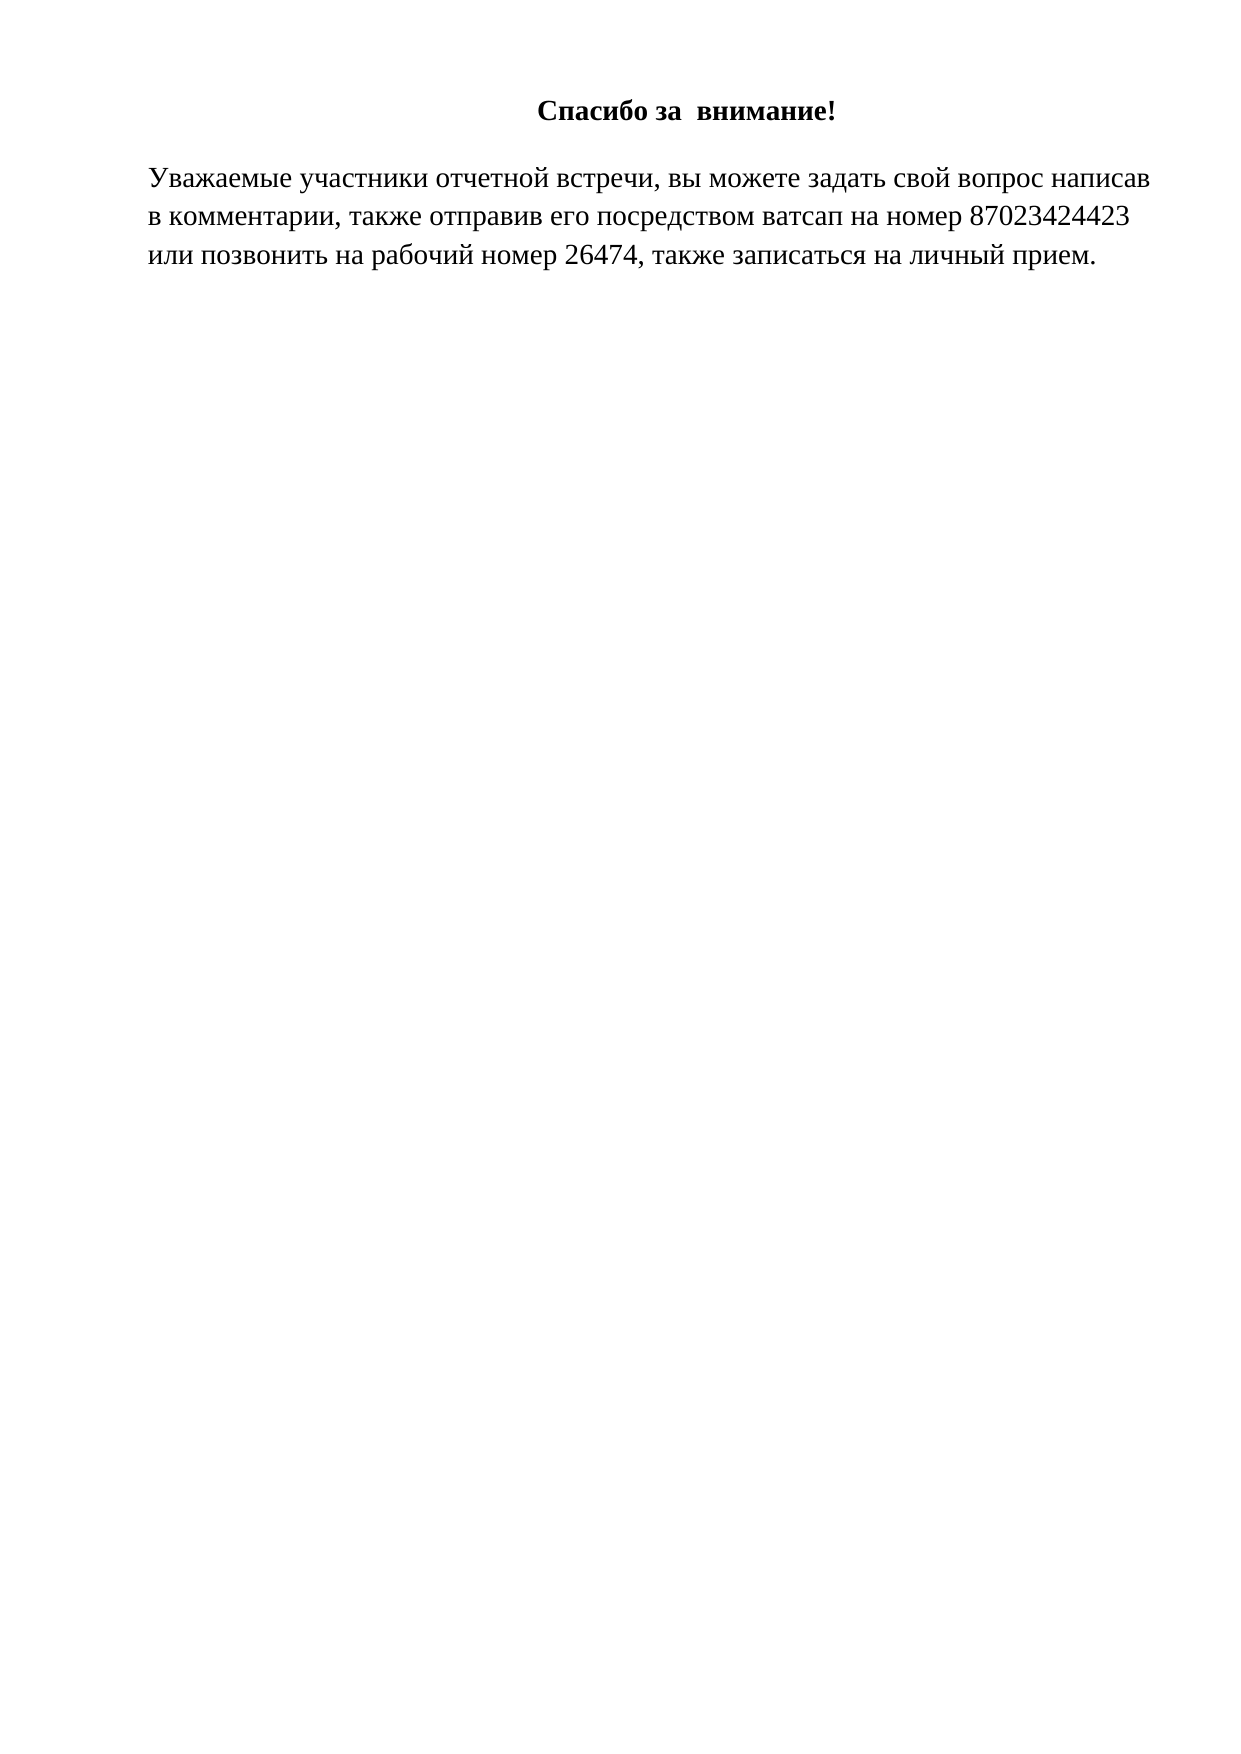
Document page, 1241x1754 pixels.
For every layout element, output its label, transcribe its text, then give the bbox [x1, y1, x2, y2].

text Уважаемые участники отчетной встречи, вы можете задать свой вопрос написав в комментарии, также отправив его посредством ватсап на номер 87023424423 или позвонить на рабочий номер 26474, также записаться на личный прием. [148, 160, 1152, 270]
text Спасибо за внимание! [148, 93, 1152, 126]
